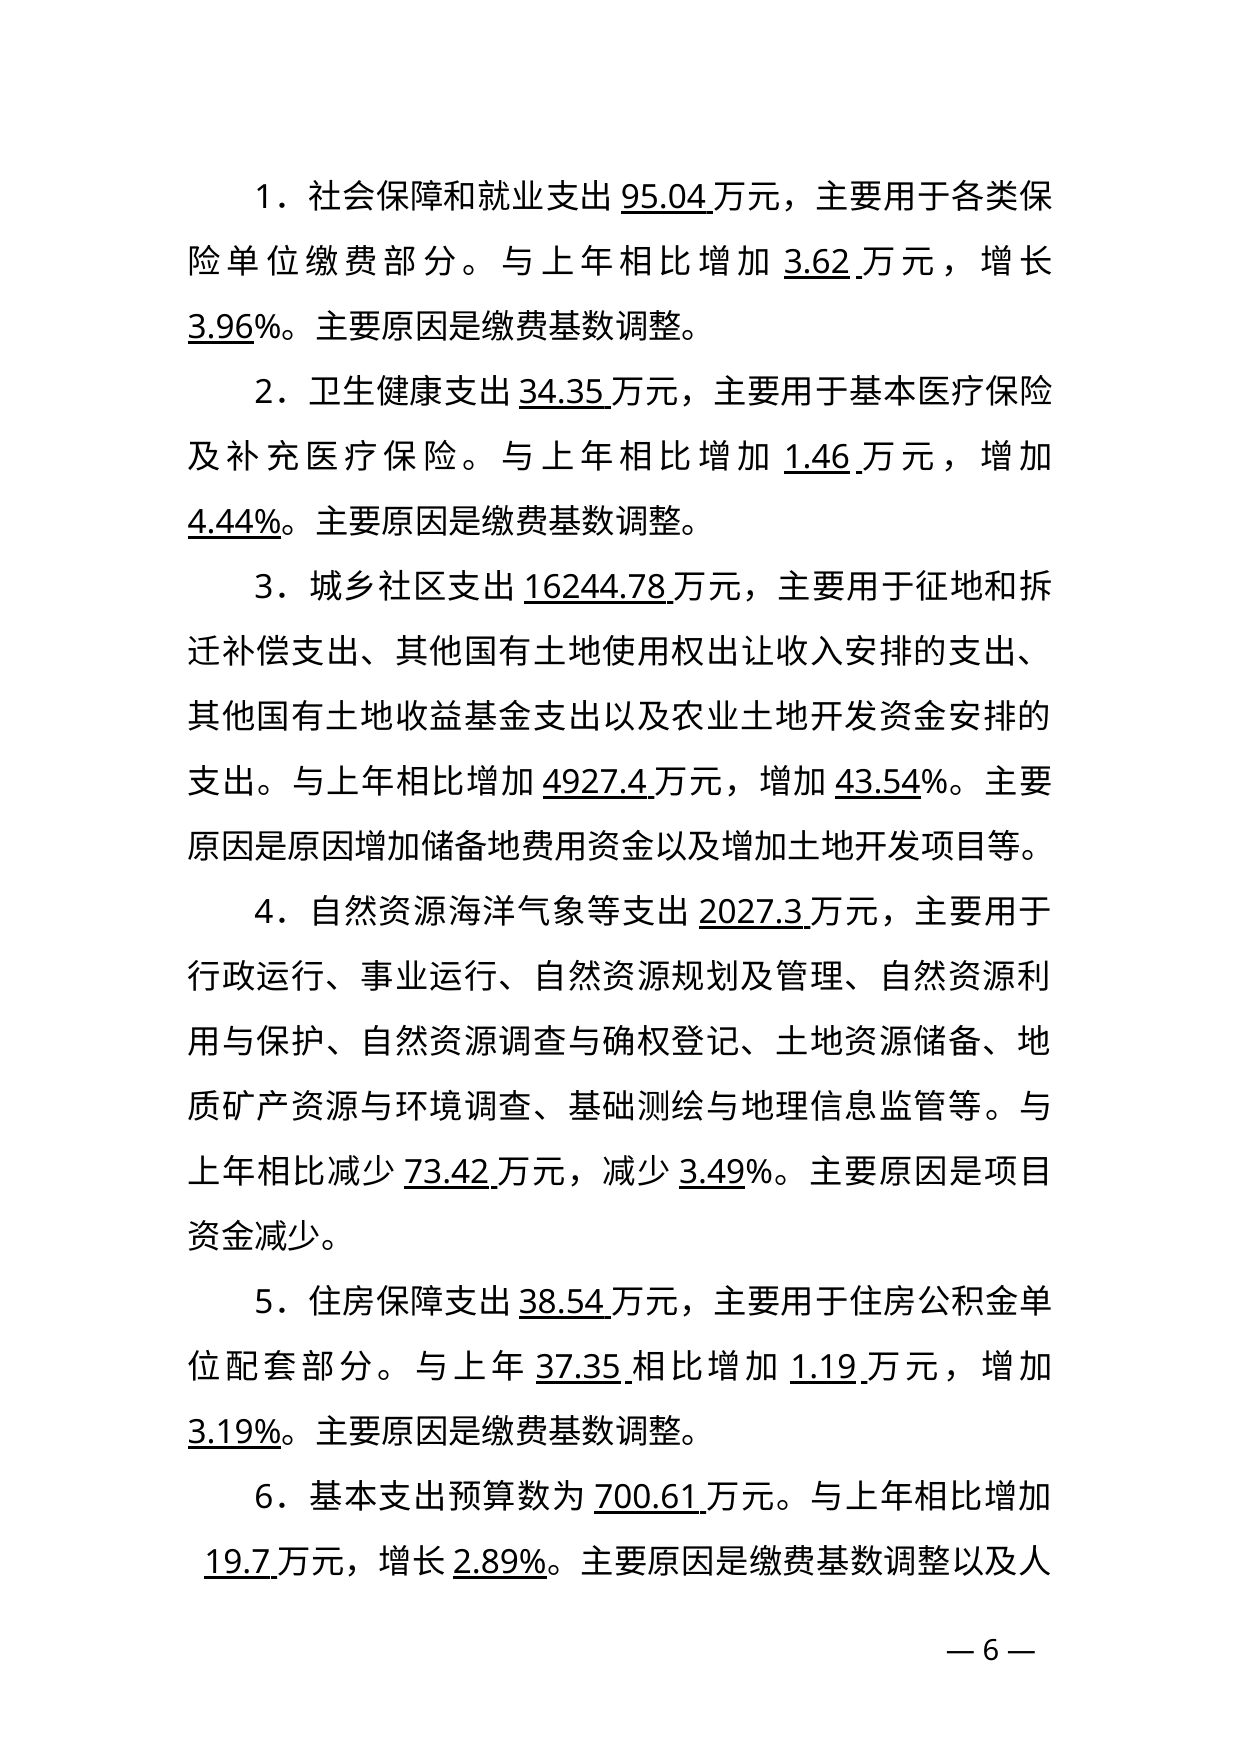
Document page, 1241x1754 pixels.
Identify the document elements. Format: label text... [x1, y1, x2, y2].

text 1．社会保障和就业支出95.04万元，主要用于各类保险单位缴费部分。与上年相比增加3.62万元，增长3.96%。主要原因是缴费基数调整。 [187, 162, 1053, 357]
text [204, 1462, 1053, 1592]
text 5．住房保障支出38.54万元，主要用于住房公积金单位配套部分。与上年37.35相比增加1.19万元，增加3.19%。主要原因是缴费基数调整。 [187, 1267, 1053, 1462]
text 4．自然资源海洋气象等支出2027.3万元，主要用于行政运行、事业运行、自然资源规划及管理、自然资源利用与保护、自然资源调查与确权登记、土地资源储备、地质矿产资源与环境调查、基础测绘与地理信息监管等。与上年相比减少73.42万元，减少3.49%。主要原因是项目资金减少。 [187, 877, 1053, 1267]
text 3．城乡社区支出16244.78万元，主要用于征地和拆迁补偿支出、其他国有土地使用权出让收入安排的支出、其他国有土地收益基金支出以及农业土地开发资金安排的支出。与上年相比增加4927.4万元，增加43.54%。主要原因是原因增加储备地费用资金以及增加土地开发项目等。 [187, 552, 1053, 877]
text 2．卫生健康支出34.35万元，主要用于基本医疗保险及补充医疗保险。与上年相比增加1.46万元，增加4.44%。主要原因是缴费基数调整。 [187, 357, 1053, 552]
